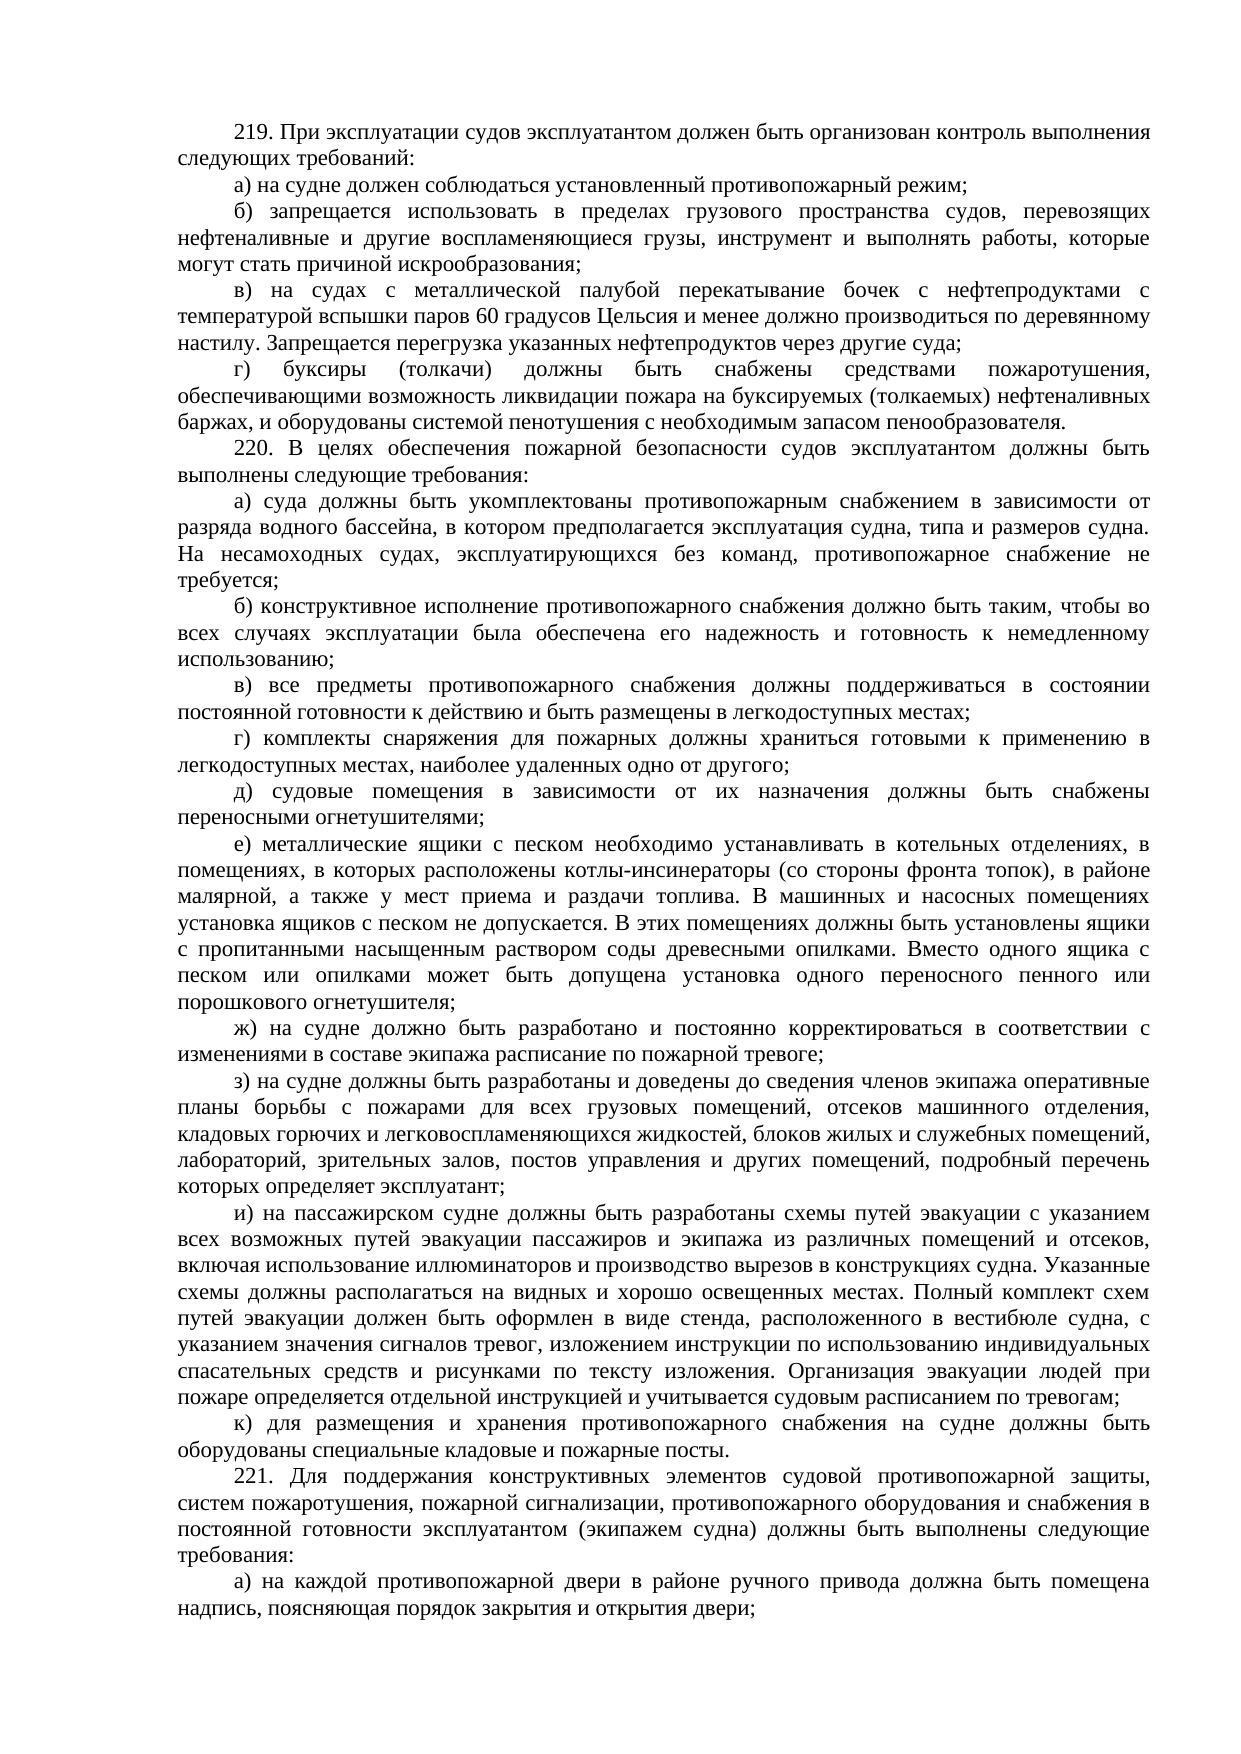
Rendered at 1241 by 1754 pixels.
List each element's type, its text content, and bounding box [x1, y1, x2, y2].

text а) на судне должен соблюдаться установленный противопожарный режим; [177, 171, 1152, 197]
text а) суда должны быть укомплектованы противопожарным снабжением в зависимости от разряда водного бассейна, в котором предполагается эксплуатация судна, типа и размеров судна. На несамоходных судах, эксплуатирующихся без команд, противопожарное снабжение не требуется; [177, 487, 1152, 592]
text г) буксиры (толкачи) должны быть снабжены средствами пожаротушения, обеспечивающими возможность ликвидации пожара на буксируемых (толкаемых) нефтеналивных баржах, и оборудованы системой пенотушения с необходимым запасом пенообразователя. [177, 355, 1152, 434]
text в) на судах с металлической палубой перекатывание бочек с нефтепродуктами с температурой вспышки паров 60 градусов Цельсия и менее должно производиться по деревянному настилу. Запрещается перегрузка указанных нефтепродуктов через другие суда; [177, 276, 1152, 355]
text в) все предметы противопожарного снабжения должны поддерживаться в состоянии постоянной готовности к действию и быть размещены в легкодоступных местах; [177, 672, 1152, 724]
text б) запрещается использовать в пределах грузового пространства судов, перевозящих нефтеналивные и другие воспламеняющиеся грузы, инструмент и выполнять работы, которые могут стать причиной искрообразования; [177, 197, 1152, 276]
text з) на судне должны быть разработаны и доведены до сведения членов экипажа оперативные планы борьбы с пожарами для всех грузовых помещений, отсеков машинного отделения, кладовых горючих и легковоспламеняющихся жидкостей, блоков жилых и служебных помещений, лабораторий, зрительных залов, постов управления и других помещений, подробный перечень которых определяет эксплуатант; [177, 1067, 1152, 1199]
text и) на пассажирском судне должны быть разработаны схемы путей эвакуации с указанием всех возможных путей эвакуации пассажиров и экипажа из различных помещений и отсеков, включая использование иллюминаторов и производство вырезов в конструкциях судна. Указанные схемы должны располагаться на видных и хорошо освещенных местах. Полный комплект схем путей эвакуации должен быть оформлен в виде стенда, расположенного в вестибюле судна, с указанием значения сигналов тревог, изложением инструкции по использованию индивидуальных спасательных средств и рисунками по тексту изложения. Организация эвакуации людей при пожаре определяется отдельной инструкцией и учитывается судовым расписанием по тревогам; [177, 1199, 1152, 1409]
text а) на каждой противопожарной двери в районе ручного привода должна быть помещена надпись, поясняющая порядок закрытия и открытия двери; [177, 1568, 1152, 1620]
text е) металлические ящики с песком необходимо устанавливать в котельных отделениях, в помещениях, в которых расположены котлы-инсинераторы (со стороны фронта топок), в районе малярной, а также у мест приема и раздачи топлива. В машинных и насосных помещениях установка ящиков с песком не допускается. В этих помещениях должны быть установлены ящики с пропитанными насыщенным раствором соды древесными опилками. Вместо одного ящика с песком или опилками может быть допущена установка одного переносного пенного или порошкового огнетушителя; [177, 830, 1152, 1014]
text г) комплекты снаряжения для пожарных должны храниться готовыми к применению в легкодоступных местах, наиболее удаленных одно от другого; [177, 724, 1152, 777]
text д) судовые помещения в зависимости от их назначения должны быть снабжены переносными огнетушителями; [177, 777, 1152, 830]
text ж) на судне должно быть разработано и постоянно корректироваться в соответствии с изменениями в составе экипажа расписание по пожарной тревоге; [177, 1014, 1152, 1067]
text б) конструктивное исполнение противопожарного снабжения должно быть таким, чтобы во всех случаях эксплуатации была обеспечена его надежность и готовность к немедленному использованию; [177, 592, 1152, 672]
text к) для размещения и хранения противопожарного снабжения на судне должны быть оборудованы специальные кладовые и пожарные посты. [177, 1409, 1152, 1462]
text 221. Для поддержания конструктивных элементов судовой противопожарной защиты, систем пожаротушения, пожарной сигнализации, противопожарного оборудования и снабжения в постоянной готовности эксплуатантом (экипажем судна) должны быть выполнены следующие требования: [177, 1462, 1152, 1568]
text 219. При эксплуатации судов эксплуатантом должен быть организован контроль выполнения следующих требований: [177, 118, 1152, 171]
text 220. В целях обеспечения пожарной безопасности судов эксплуатантом должны быть выполнены следующие требования: [177, 434, 1152, 487]
